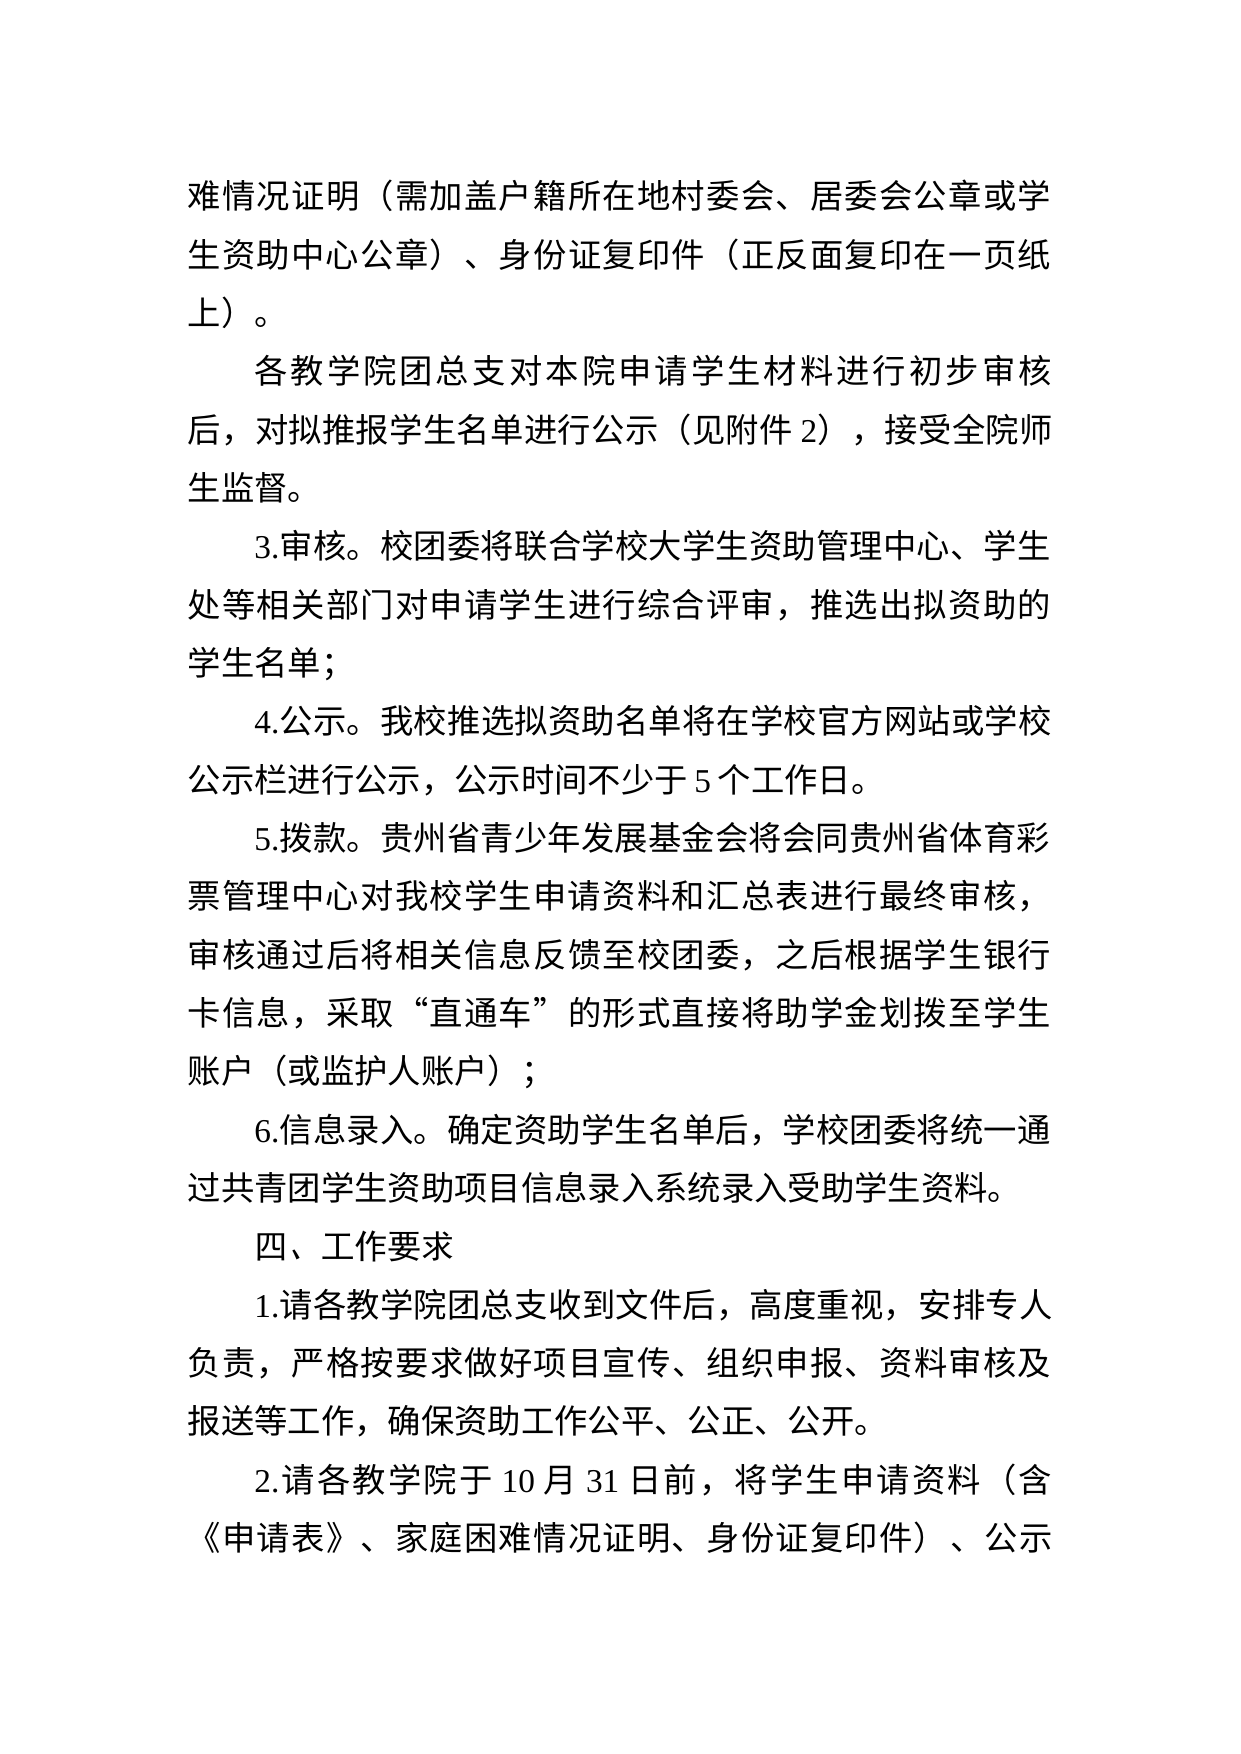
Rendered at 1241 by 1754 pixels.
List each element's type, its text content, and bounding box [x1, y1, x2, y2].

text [187, 162, 1053, 337]
text 5.拨款。贵州省青少年发展基金会将会同贵州省体育彩票管理中心对我校学生申请资料和汇总表进行最终审核，审核通过后将相关信息反馈至校团委，之后根据学生银行卡信息，采取“直通车”的形式直接将助学金划拨至学生账户（或监护人账户）； [187, 804, 1053, 1095]
text 四、工作要求 [187, 1212, 1053, 1270]
text 3.审核。校团委将联合学校大学生资助管理中心、学生处等相关部门对申请学生进行综合评审，推选出拟资助的学生名单； [187, 512, 1053, 687]
text 1.请各教学院团总支收到文件后，高度重视，安排专人负责，严格按要求做好项目宣传、组织申报、资料审核及报送等工作，确保资助工作公平、公正、公开。 [187, 1270, 1053, 1445]
text 各教学院团总支对本院申请学生材料进行初步审核后，对拟推报学生名单进行公示（见附件2），接受全院师生监督。 [187, 337, 1053, 512]
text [187, 1445, 1053, 1562]
text 4.公示。我校推选拟资助名单将在学校官方网站或学校公示栏进行公示，公示时间不少于5个工作日。 [187, 687, 1053, 804]
text 6.信息录入。确定资助学生名单后，学校团委将统一通过共青团学生资助项目信息录入系统录入受助学生资料。 [187, 1095, 1053, 1212]
